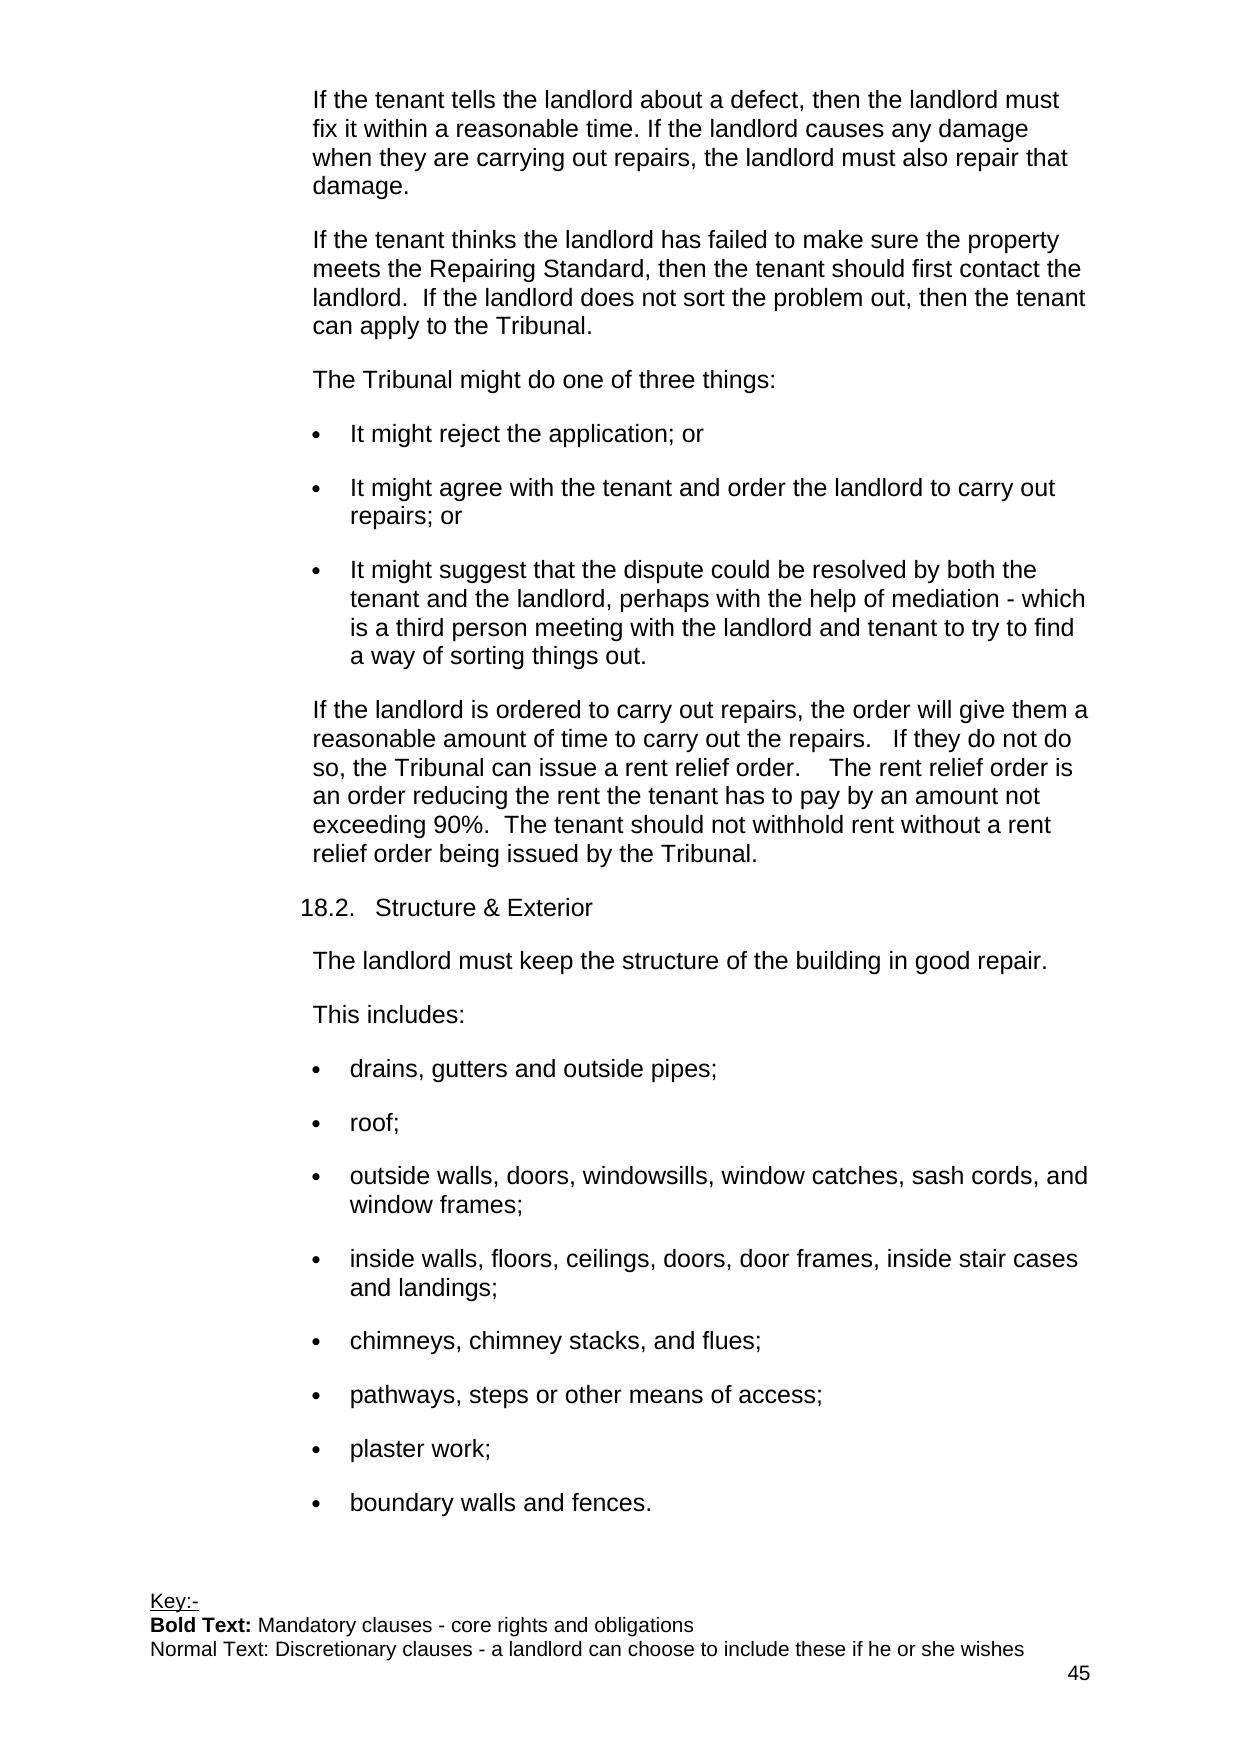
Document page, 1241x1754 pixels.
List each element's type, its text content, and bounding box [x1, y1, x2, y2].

list roof; [312, 1107, 1090, 1136]
subtitle Structure & Exterior [300, 892, 1090, 921]
list It might agree with the tenant and order the landlord to carry out repairs; or [312, 472, 1090, 530]
list It might reject the application; or [312, 419, 1090, 447]
list It might suggest that the dispute could be resolved by both the tenant and the landlord, perhaps with the help of mediation - which is a third person meeting with the landlord and tenant to try to find a way of sorting things out. [312, 555, 1090, 670]
list inside walls, floors, ceilings, doors, door frames, inside stair cases and landings; [312, 1244, 1090, 1301]
list pathways, steps or other means of access; [312, 1380, 1090, 1409]
text The Tribunal might do one of three things: [312, 365, 1090, 394]
list chimneys, chimney stacks, and flues; [312, 1326, 1090, 1355]
text If the landlord is ordered to carry out repairs, the order will give them a reasonable amount of time to carry out the repairs. If they do not do so, the Tribunal can issue a rent relief order. The rent relief order is an order reducing the rent the tenant has to pay by an amount not exceeding 90%. The tenant should not withhold rent without a rent relief order being issued by the Tribunal. [312, 695, 1090, 867]
list boundary walls and fences. [312, 1487, 1090, 1516]
text If the tenant thinks the landlord has failed to make sure the property meets the Repairing Standard, then the tenant should first contact the landlord. If the landlord does not sort the problem out, then the tenant can apply to the Tribunal. [312, 225, 1090, 340]
text If the tenant tells the landlord about a defect, then the landlord must fix it within a reasonable time. If the landlord causes any damage when they are carrying out repairs, the landlord must also repair that damage. [312, 85, 1090, 200]
list drains, gutters and outside pipes; [312, 1054, 1090, 1082]
list outside walls, doors, windowsills, window catches, sash cords, and window frames; [312, 1161, 1090, 1219]
text This includes: [312, 1000, 1090, 1029]
list plaster work; [312, 1434, 1090, 1462]
text The landlord must keep the structure of the building in good repair. [312, 946, 1090, 975]
